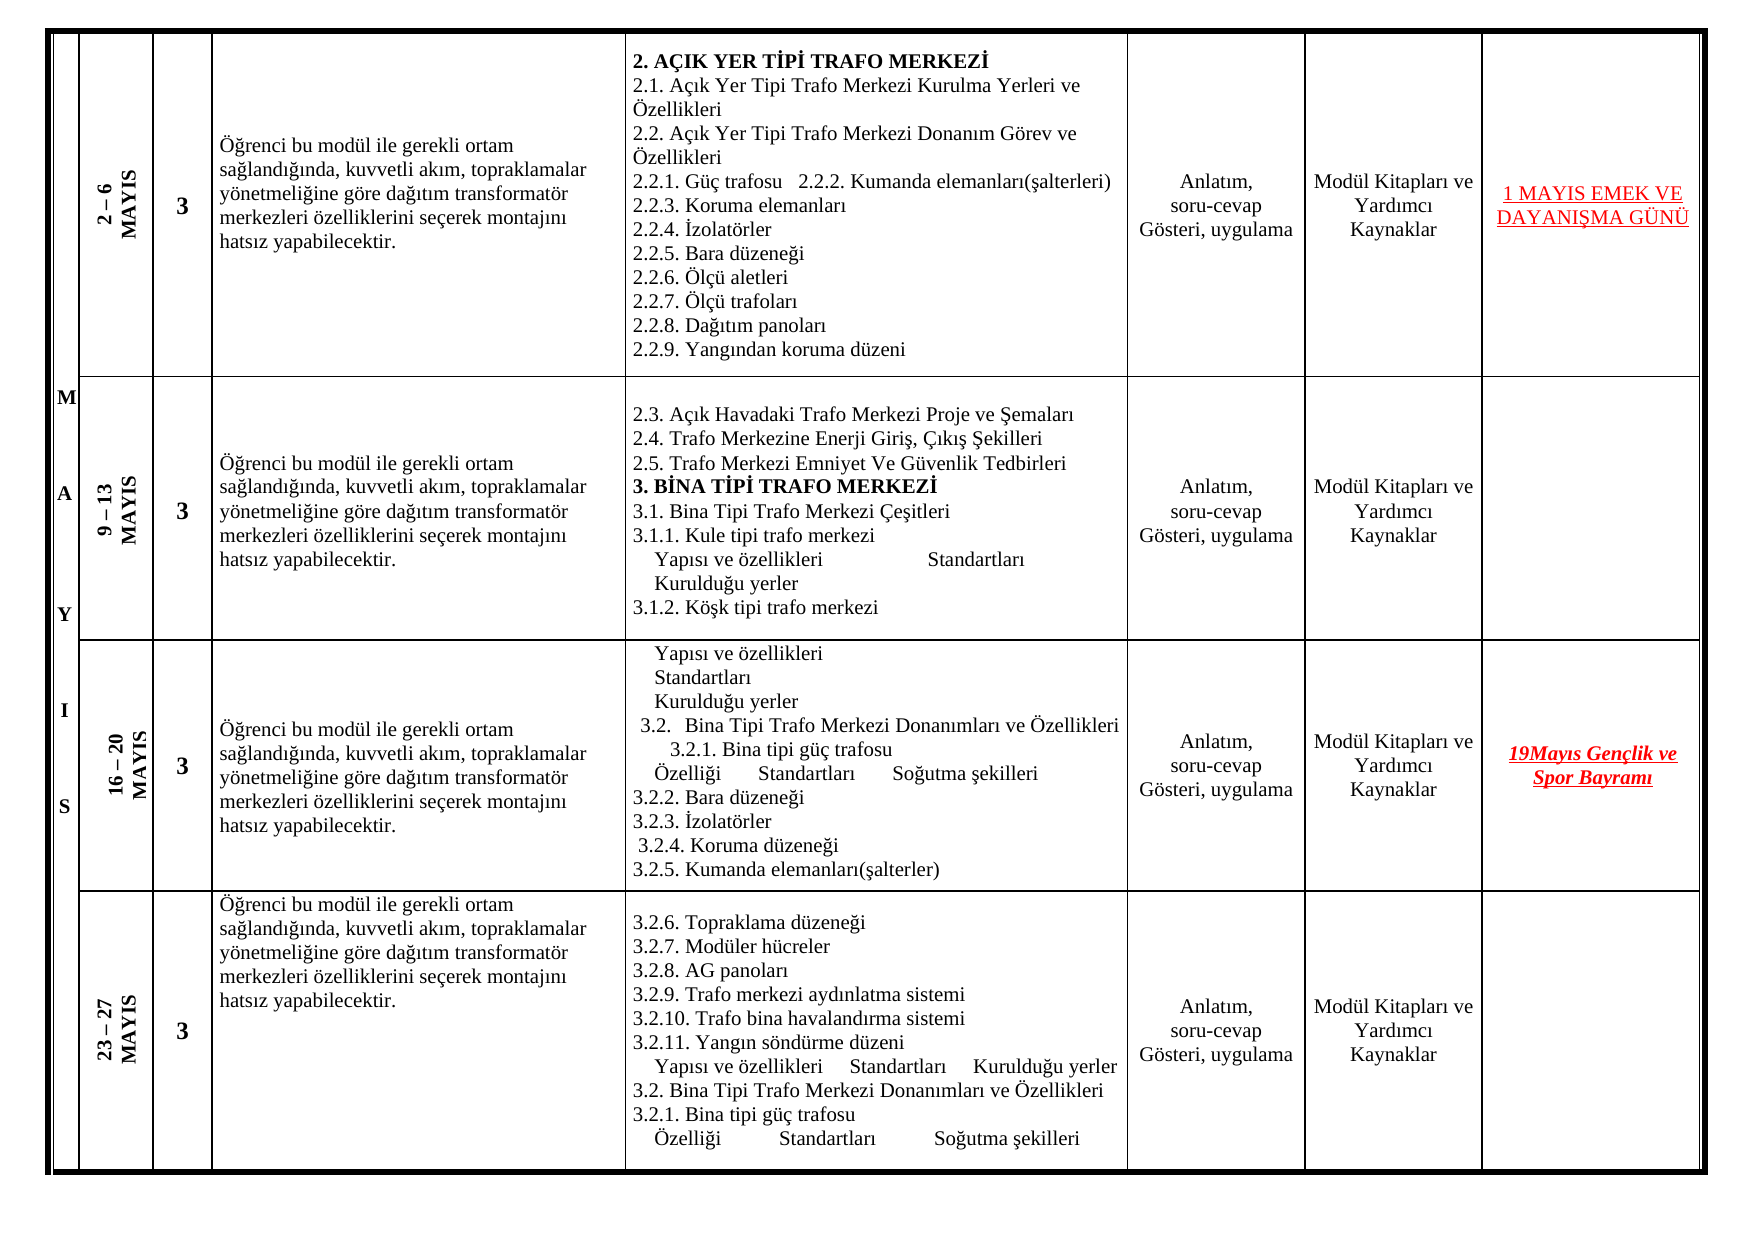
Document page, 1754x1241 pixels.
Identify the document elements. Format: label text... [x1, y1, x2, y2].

table_cell 2. AÇIK YER TİPİ TRAFO MERKEZİ 2.1. Açık Yer Tipi Trafo Merkezi Kurulma Yerleri ve Özellikleri 2.2. Açık Yer Tipi Trafo Merkezi Donanım Görev ve Özellikleri 2.2.1. Güç trafosu 2.2.2. Kumanda elemanları(şalterleri) 2.2.3. Koruma elemanları 2.2.4. İzolatörler 2.2.5. Bara düzeneği 2.2.6. Ölçü aletleri 2.2.7. Ölçü trafoları 2.2.8. Dağıtım panoları 2.2.9. Yangından koruma düzeni [626, 34, 1127, 376]
table_cell [1483, 892, 1699, 1169]
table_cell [1306, 34, 1481, 376]
table_cell 2 – 6 MAYIS [80, 34, 152, 376]
table_cell  Yapısı ve özellikleri  Standartları  Kurulduğu yerler Bina Tipi Trafo Merkezi Donanımları ve Özellikleri 3.2.1. Bina tipi güç trafosu  Özelliği  Standartları  Soğutma şekilleri 3.2.2. Bara düzeneği 3.2.3. İzolatörler 3.2.4. Koruma düzeneği 3.2.5. Kumanda elemanları(şalterler) [626, 641, 1127, 890]
table_cell Anlatım, soru-cevap Gösteri, uygulama [1128, 377, 1304, 639]
table_cell 23 – 27 MAYIS [80, 892, 152, 1169]
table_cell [1128, 892, 1304, 1169]
table_cell 1 MAYIS EMEK VE DAYANIŞMA GÜNÜ [1483, 34, 1699, 376]
table_cell 3 [154, 641, 211, 890]
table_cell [1128, 34, 1304, 376]
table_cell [213, 892, 625, 1169]
table_cell Modül Kitapları ve Yardımcı Kaynaklar [1306, 641, 1481, 890]
table_cell M A Y I S [54, 34, 78, 1169]
table_cell 2.3. Açık Havadaki Trafo Merkezi Proje ve Şemaları 2.4. Trafo Merkezine Enerji Giriş, Çıkış Şekilleri 2.5. Trafo Merkezi Emniyet Ve Güvenlik Tedbirleri 3. BİNA TİPİ TRAFO MERKEZİ 3.1. Bina Tipi Trafo Merkezi Çeşitleri 3.1.1. Kule tipi trafo merkezi  Yapısı ve özellikleri  Standartları  Kurulduğu yerler 3.1.2. Köşk tipi trafo merkezi [626, 377, 1127, 639]
table_cell [1483, 377, 1699, 639]
table_cell Anlatım, soru-cevap Gösteri, uygulama [1128, 641, 1304, 890]
table_cell 16 – 20 MAYIS [80, 641, 152, 890]
table_cell Modül Kitapları ve Yardımcı Kaynaklar [1306, 377, 1481, 639]
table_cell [1306, 892, 1481, 1169]
table_cell 3.2.6. Topraklama düzeneği 3.2.7. Modüler hücreler 3.2.8. AG panoları 3.2.9. Trafo merkezi aydınlatma sistemi 3.2.10. Trafo bina havalandırma sistemi 3.2.11. Yangın söndürme düzeni  Yapısı ve özellikleri  Standartları  Kurulduğu yerler 3.2. Bina Tipi Trafo Merkezi Donanımları ve Özellikleri 3.2.1. Bina tipi güç trafosu  Özelliği  Standartları  Soğutma şekilleri [626, 892, 1127, 1169]
table_cell 3 [154, 34, 211, 376]
table_cell 19Mayıs Gençlik ve Spor Bayramı [1483, 641, 1699, 890]
table_cell 3 [154, 892, 211, 1169]
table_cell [213, 34, 625, 376]
table_cell 9 – 13 MAYIS [80, 377, 152, 639]
table_cell 3 [154, 377, 211, 639]
